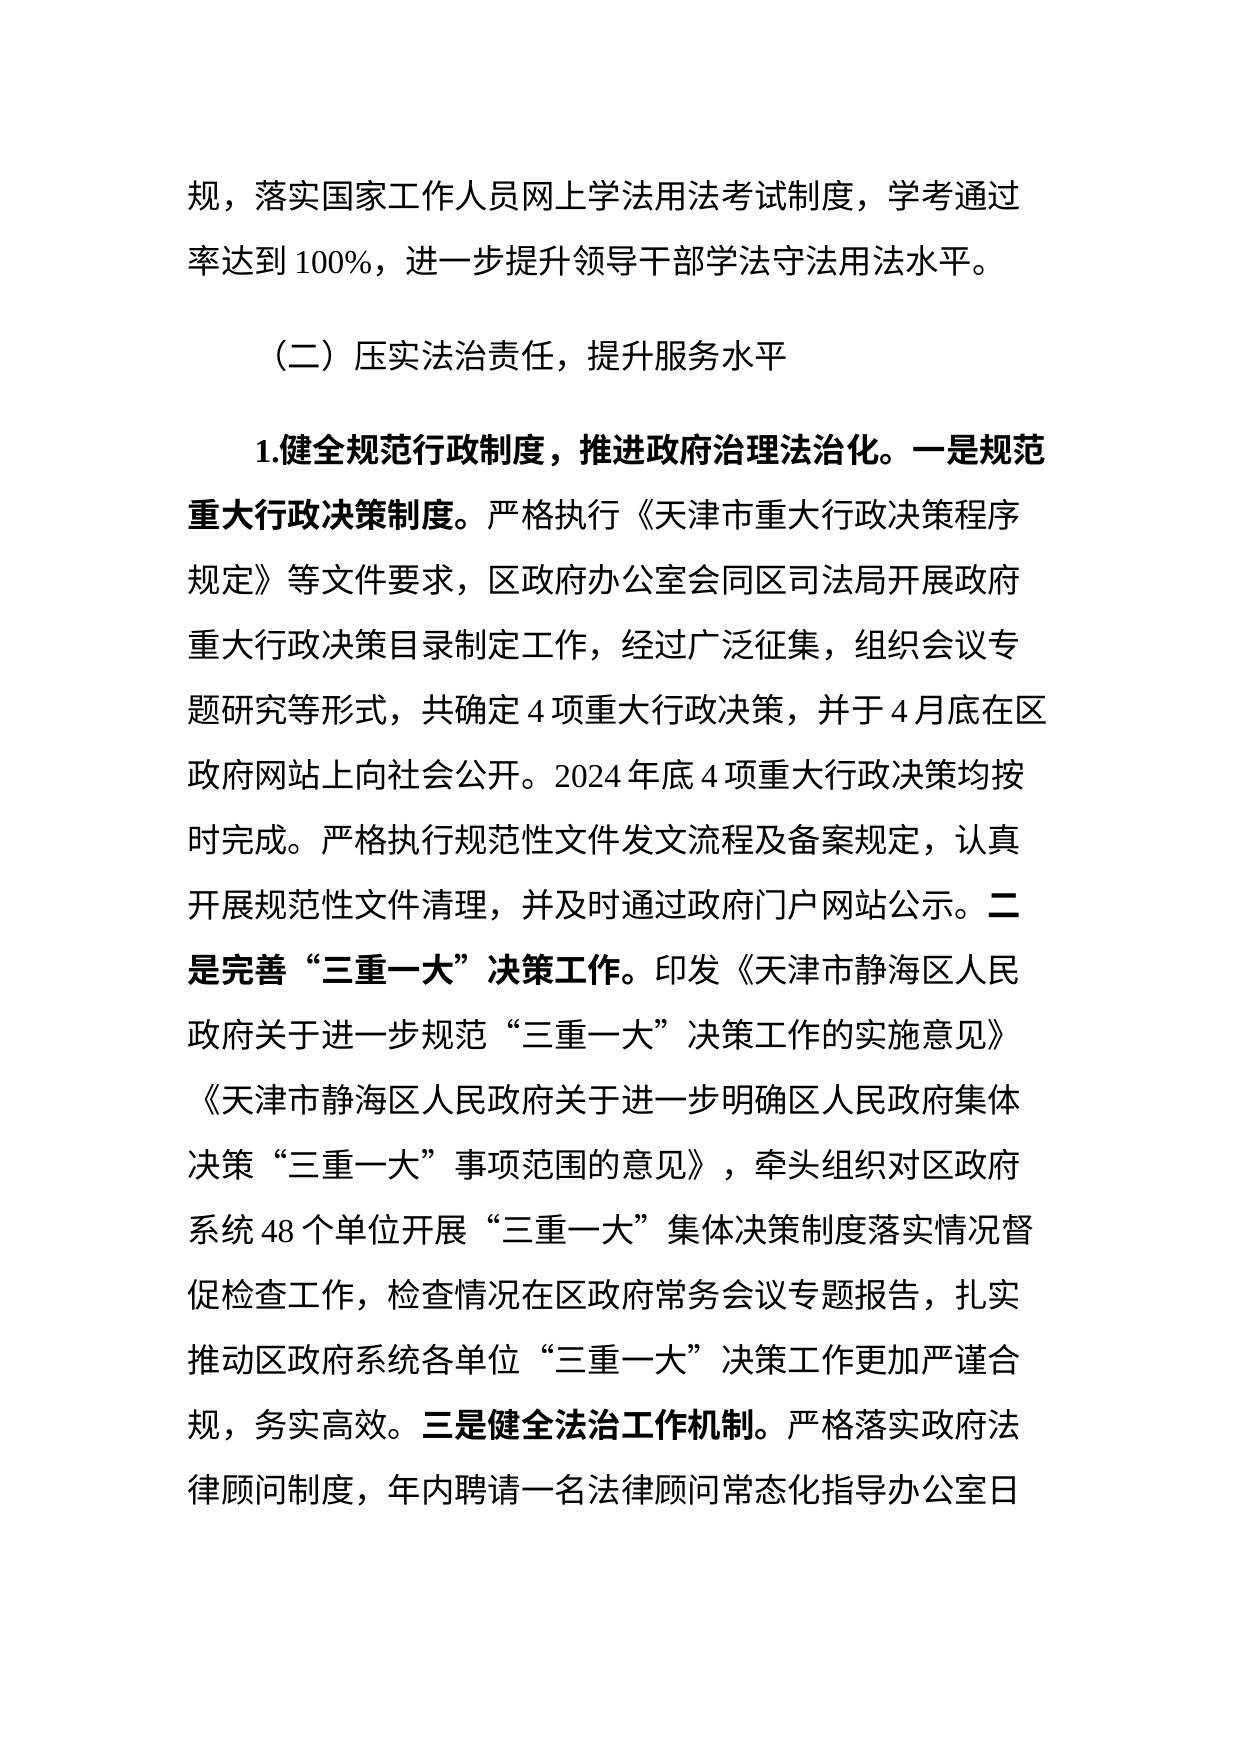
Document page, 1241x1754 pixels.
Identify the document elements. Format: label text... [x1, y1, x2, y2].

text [187, 415, 1053, 1520]
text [187, 162, 1053, 292]
text （二）压实法治责任，提升服务水平 [187, 321, 1053, 386]
